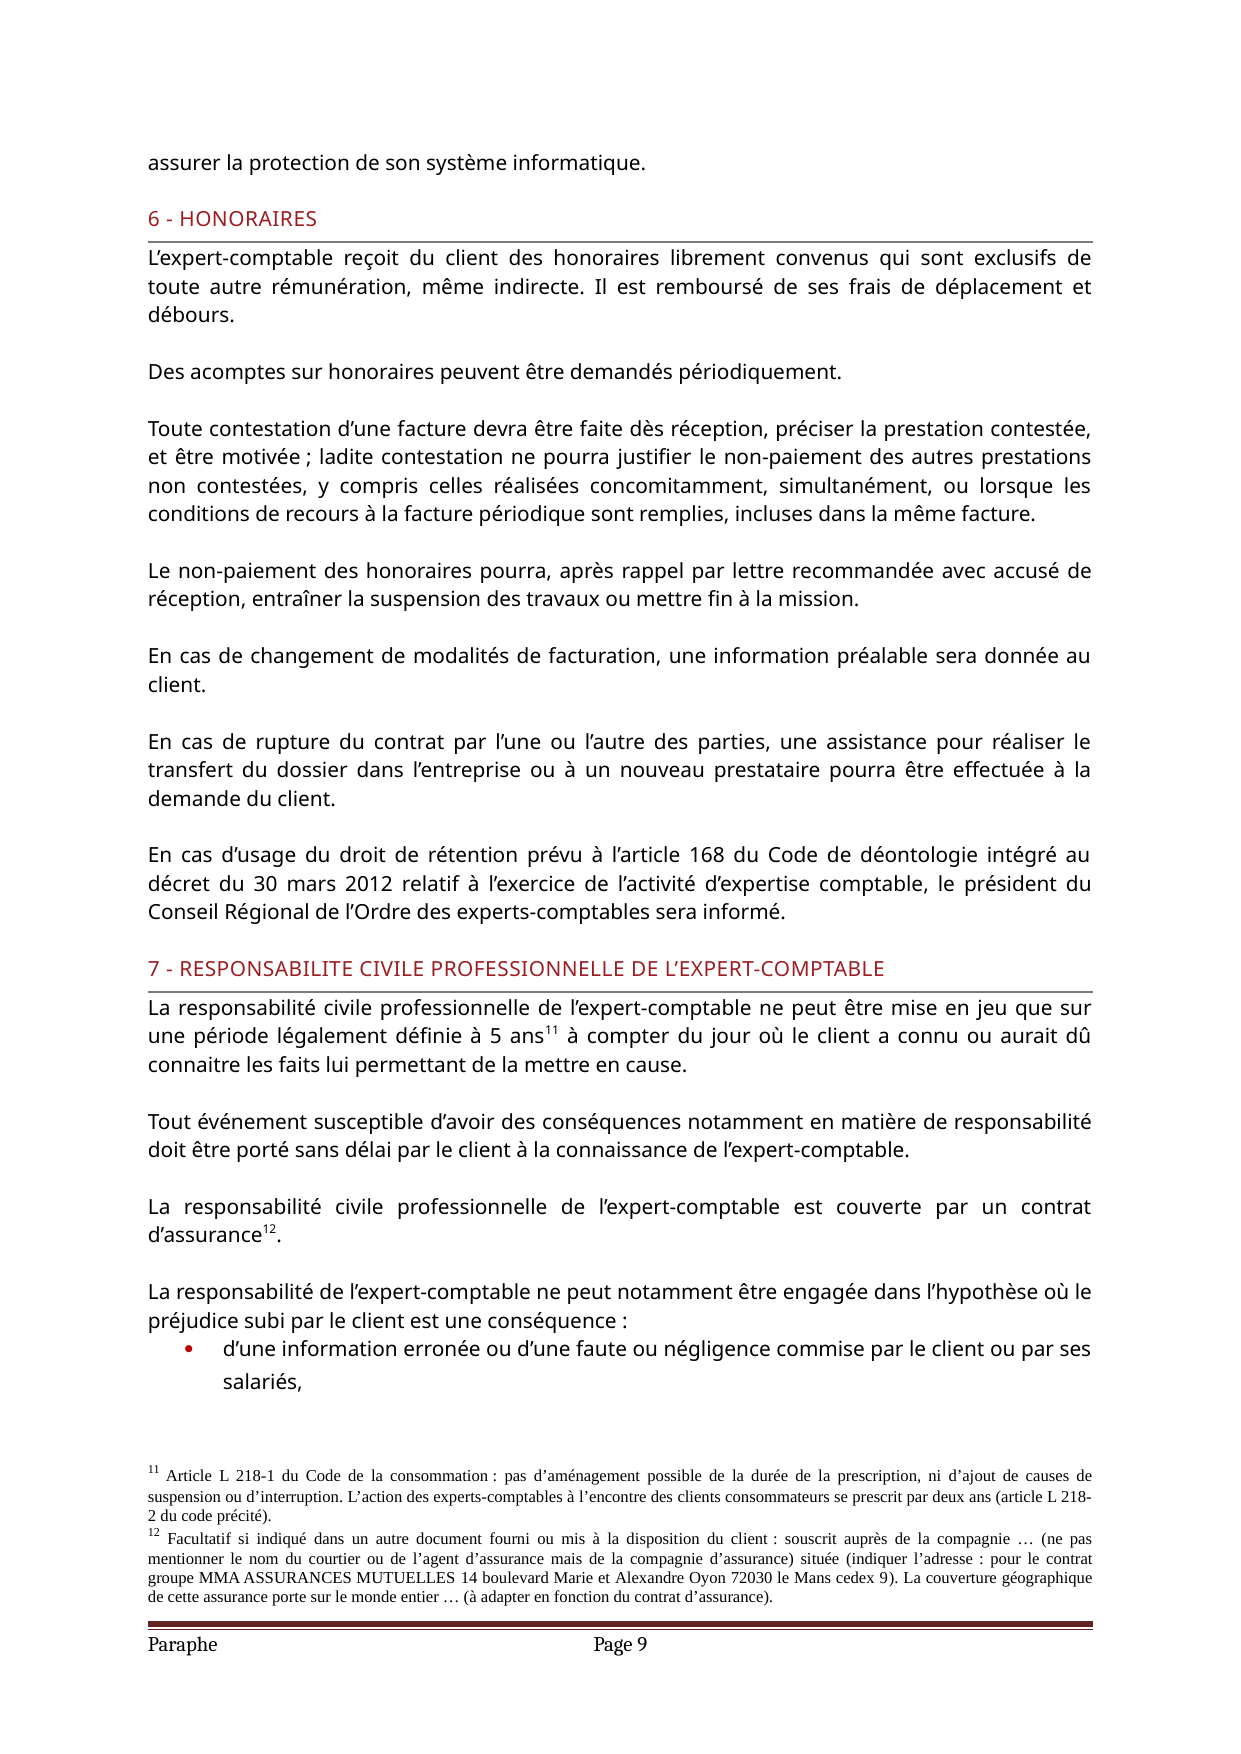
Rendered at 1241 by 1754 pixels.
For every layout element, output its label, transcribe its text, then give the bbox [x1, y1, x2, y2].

text Des acomptes sur honoraires peuvent être demandés périodiquement. [148, 357, 1093, 386]
text Le non-paiement des honoraires pourra, après rappel par lettre recommandée avec accusé de réception, entraîner la suspension des travaux ou mettre fin à la mission. [148, 556, 1093, 613]
text L’expert-comptable reçoit du client des honoraires librement convenus qui sont exclusifs de toute autre rémunération, même indirecte. Il est remboursé de ses frais de déplacement et débours. [148, 243, 1093, 329]
text Toute contestation d’une facture devra être faite dès réception, préciser la prestation contestée, et être motivée ; ladite contestation ne pourra justifier le non-paiement des autres prestations non contestées, y compris celles réalisées concomitamment, simultanément, ou lorsque les conditions de recours à la facture périodique sont remplies, incluses dans la même facture. [148, 414, 1093, 528]
text 7 - RESPONSABILITE CIVILE PROFESSIONNELLE DE L’EXPERT-COMPTABLE [148, 954, 1093, 991]
list d’une information erronée ou d’une faute ou négligence commise par le client ou par ses salariés, [185, 1334, 1093, 1395]
text La responsabilité civile professionnelle de l’expert-comptable ne peut être mise en jeu que sur une période légalement définie à 5 ans à compter du jour où le client a connu ou aurait dû connaitre les faits lui permettant de la mettre en cause. [148, 993, 1093, 1078]
text En cas de changement de modalités de facturation, une information préalable sera donnée au client. [148, 641, 1093, 698]
text 6 - HONORAIRES [148, 204, 1093, 241]
text La responsabilité de l’expert-comptable ne peut notamment être engagée dans l’hypothèse où le préjudice subi par le client est une conséquence : [148, 1277, 1093, 1334]
text En cas de rupture du contrat par l’une ou l’autre des parties, une assistance pour réaliser le transfert du dossier dans l’entreprise ou à un nouveau prestataire pourra être effectuée à la demande du client. [148, 727, 1093, 812]
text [148, 148, 1093, 176]
text Tout événement susceptible d’avoir des conséquences notamment en matière de responsabilité doit être porté sans délai par le client à la connaissance de l’expert-comptable. [148, 1107, 1093, 1164]
text En cas d’usage du droit de rétention prévu à l’article 168 du Code de déontologie intégré au décret du 30 mars 2012 relatif à l’exercice de l’activité d’expertise comptable, le président du Conseil Régional de l’Ordre des experts-comptables sera informé. [148, 841, 1093, 926]
text La responsabilité civile professionnelle de l’expert-comptable est couverte par un contrat d’assurance. [148, 1192, 1093, 1249]
